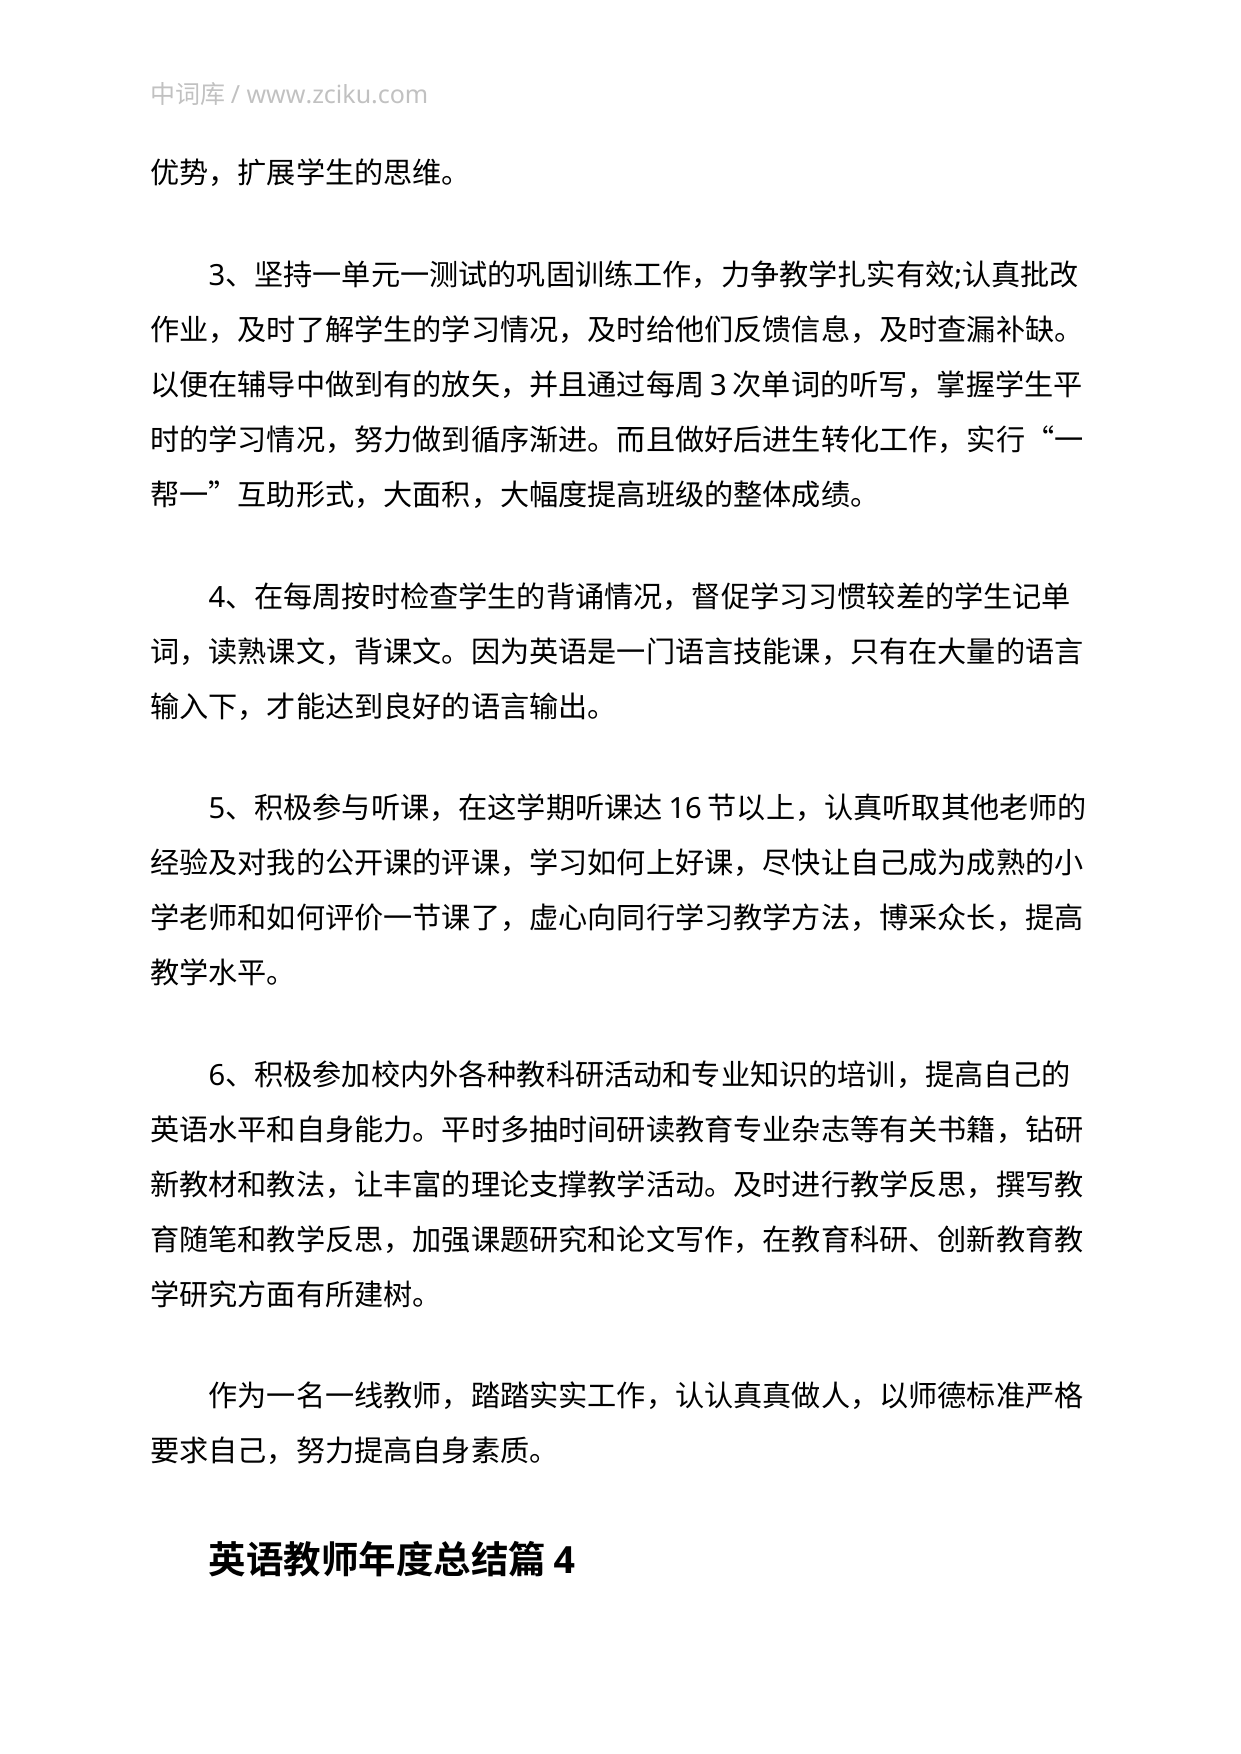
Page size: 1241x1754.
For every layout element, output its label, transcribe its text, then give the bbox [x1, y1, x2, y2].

text 作为一名一线教师，踏踏实实工作，认认真真做人，以师德标准严格要求自己，努力提高自身素质。 [150, 1373, 1090, 1470]
text 3、坚持一单元一测试的巩固训练工作，力争教学扎实有效;认真批改作业，及时了解学生的学习情况，及时给他们反馈信息，及时查漏补缺。以便在辅导中做到有的放矢，并且通过每周3次单词的听写，掌握学生平时的学习情况，努力做到循序渐进。而且做好后进生转化工作，实行“一帮一”互助形式，大面积，大幅度提高班级的整体成绩。 [150, 252, 1090, 514]
text 6、积极参加校内外各种教科研活动和专业知识的培训，提高自己的英语水平和自身能力。平时多抽时间研读教育专业杂志等有关书籍，钻研新教材和教法，让丰富的理论支撑教学活动。及时进行教学反思，撰写教育随笔和教学反思，加强课题研究和论文写作，在教育科研、创新教育教学研究方面有所建树。 [150, 1052, 1090, 1313]
text 5、积极参与听课，在这学期听课达16节以上，认真听取其他老师的经验及对我的公开课的评课，学习如何上好课，尽快让自己成为成熟的小学老师和如何评价一节课了，虚心向同行学习教学方法，博采众长，提高教学水平。 [150, 785, 1090, 992]
text 英语教师年度总结篇4 [150, 1530, 1090, 1584]
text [150, 150, 1090, 192]
text 4、在每周按时检查学生的背诵情况，督促学习习惯较差的学生记单词，读熟课文，背课文。因为英语是一门语言技能课，只有在大量的语言输入下，才能达到良好的语言输出。 [150, 573, 1090, 726]
